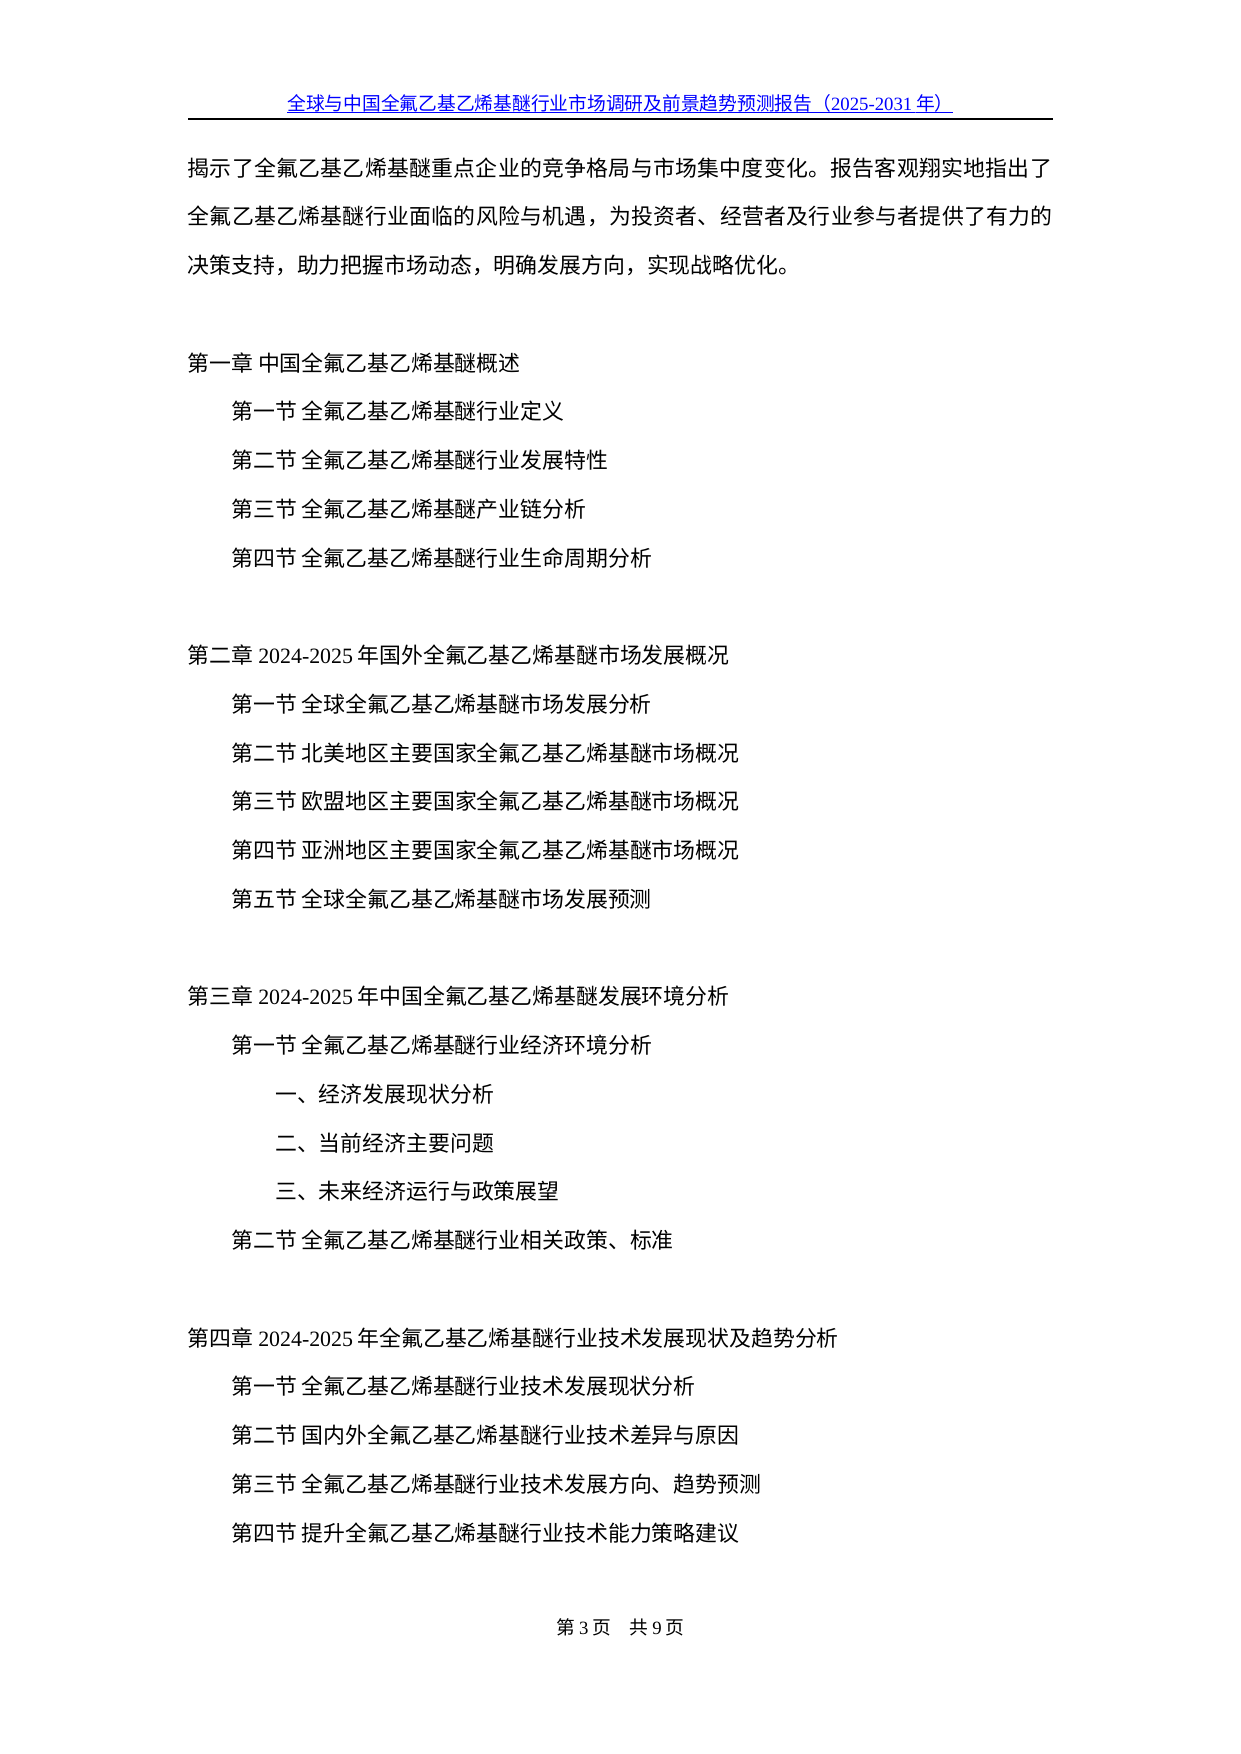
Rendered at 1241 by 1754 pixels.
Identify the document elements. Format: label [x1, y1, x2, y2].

text [187, 150, 1053, 1548]
